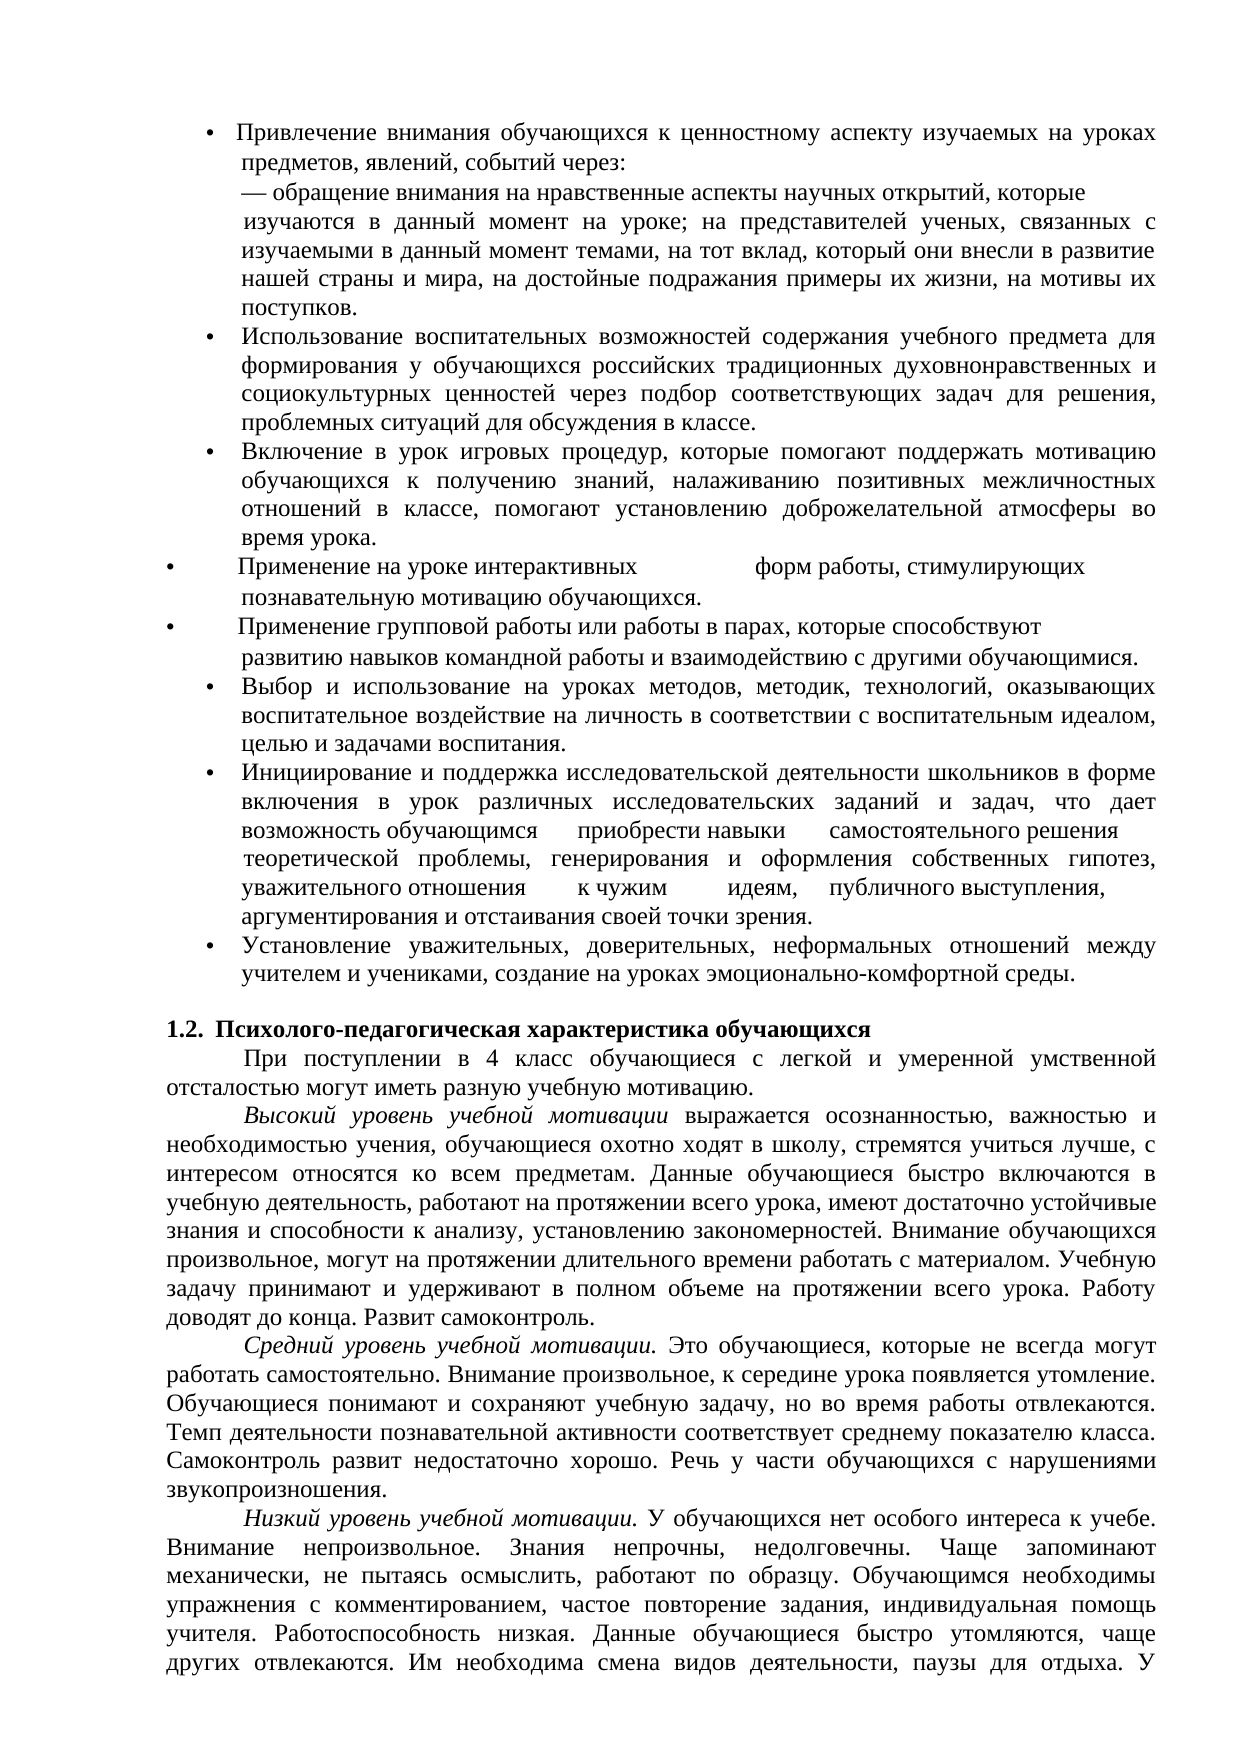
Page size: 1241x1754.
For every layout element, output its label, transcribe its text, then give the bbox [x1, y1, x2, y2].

text — обращение внимания на нравственные аспекты научных открытий, которые [166, 177, 1157, 206]
text При поступлении в 4 класс обучающиеся с легкой и умеренной умственной отсталостью могут иметь разную учебную мотивацию. [166, 1043, 1157, 1101]
text развитию навыков командной работы и взаимодействию с другими обучающимися. [166, 642, 1157, 671]
list Использование воспитательных возможностей содержания учебного предмета для формирования у обучающихся российских традиционных духовнонравственных и социокультурных ценностей через подбор соответствующих задач для решения, проблемных ситуаций для обсуждения в классе. [206, 321, 1157, 436]
list Применение на уроке интерактивных форм работы, стимулирующих [166, 551, 1157, 580]
list Психолого-педагогическая характеристика обучающихся [166, 1014, 1157, 1043]
list Выбор и использование на уроках методов, методик, технологий, оказывающих воспитательное воздействие на личность в соответствии с воспитательным идеалом, целью и задачами воспитания. [206, 671, 1157, 757]
text познавательную мотивацию обучающихся. [166, 582, 1157, 611]
list Установление уважительных, доверительных, неформальных отношений между учителем и учениками, создание на уроках эмоционально-комфортной среды. [206, 930, 1157, 987]
text теоретической проблемы, генерирования и оформления собственных гипотез, уважительного отношения к чужим идеям, публичного выступления, [241, 843, 1157, 901]
text Средний уровень учебной мотивации. Это обучающиеся, которые не всегда могут работать самостоятельно. Внимание произвольное, к середине урока появляется утомление. Обучающиеся понимают и сохраняют учебную задачу, но во время работы отвлекаются. Темп деятельности познавательной активности соответствует среднему показателю класса. Самоконтроль развит недостаточно хорошо. Речь у части обучающихся с нарушениями звукопроизношения. [166, 1331, 1157, 1503]
text аргументирования и отстаивания своей точки зрения. [166, 901, 1157, 930]
list Применение групповой работы или работы в парах, которые способствуют [166, 611, 1157, 640]
text изучаются в данный момент на уроке; на представителей ученых, связанных с изучаемыми в данный момент темами, на тот вклад, который они внесли в развитие нашей страны и мира, на достойные подражания примеры их жизни, на мотивы их поступков. [241, 206, 1157, 321]
list Включение в урок игровых процедур, которые помогают поддержать мотивацию обучающихся к получению знаний, налаживанию позитивных межличностных отношений в классе, помогают установлению доброжелательной атмосферы во время урока. [206, 436, 1157, 551]
text Высокий уровень учебной мотивации выражается осознанностью, важностью и необходимостью учения, обучающиеся охотно ходят в школу, стремятся учиться лучше, с интересом относятся ко всем предметам. Данные обучающиеся быстро включаются в учебную деятельность, работают на протяжении всего урока, имеют достаточно устойчивые знания и способности к анализу, установлению закономерностей. Внимание обучающихся произвольное, могут на протяжении длительного времени работать с материалом. Учебную задачу принимают и удерживают в полном объеме на протяжении всего урока. Работу доводят до конца. Развит самоконтроль. [166, 1101, 1157, 1331]
list Инициирование и поддержка исследовательской деятельности школьников в форме включения в урок различных исследовательских заданий и задач, что дает возможность обучающимся приобрести навыки самостоятельного решения [206, 757, 1157, 843]
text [166, 1503, 1157, 1676]
list Привлечение внимания обучающихся к ценностному аспекту изучаемых на уроках предметов, явлений, событий через: [206, 117, 1157, 176]
